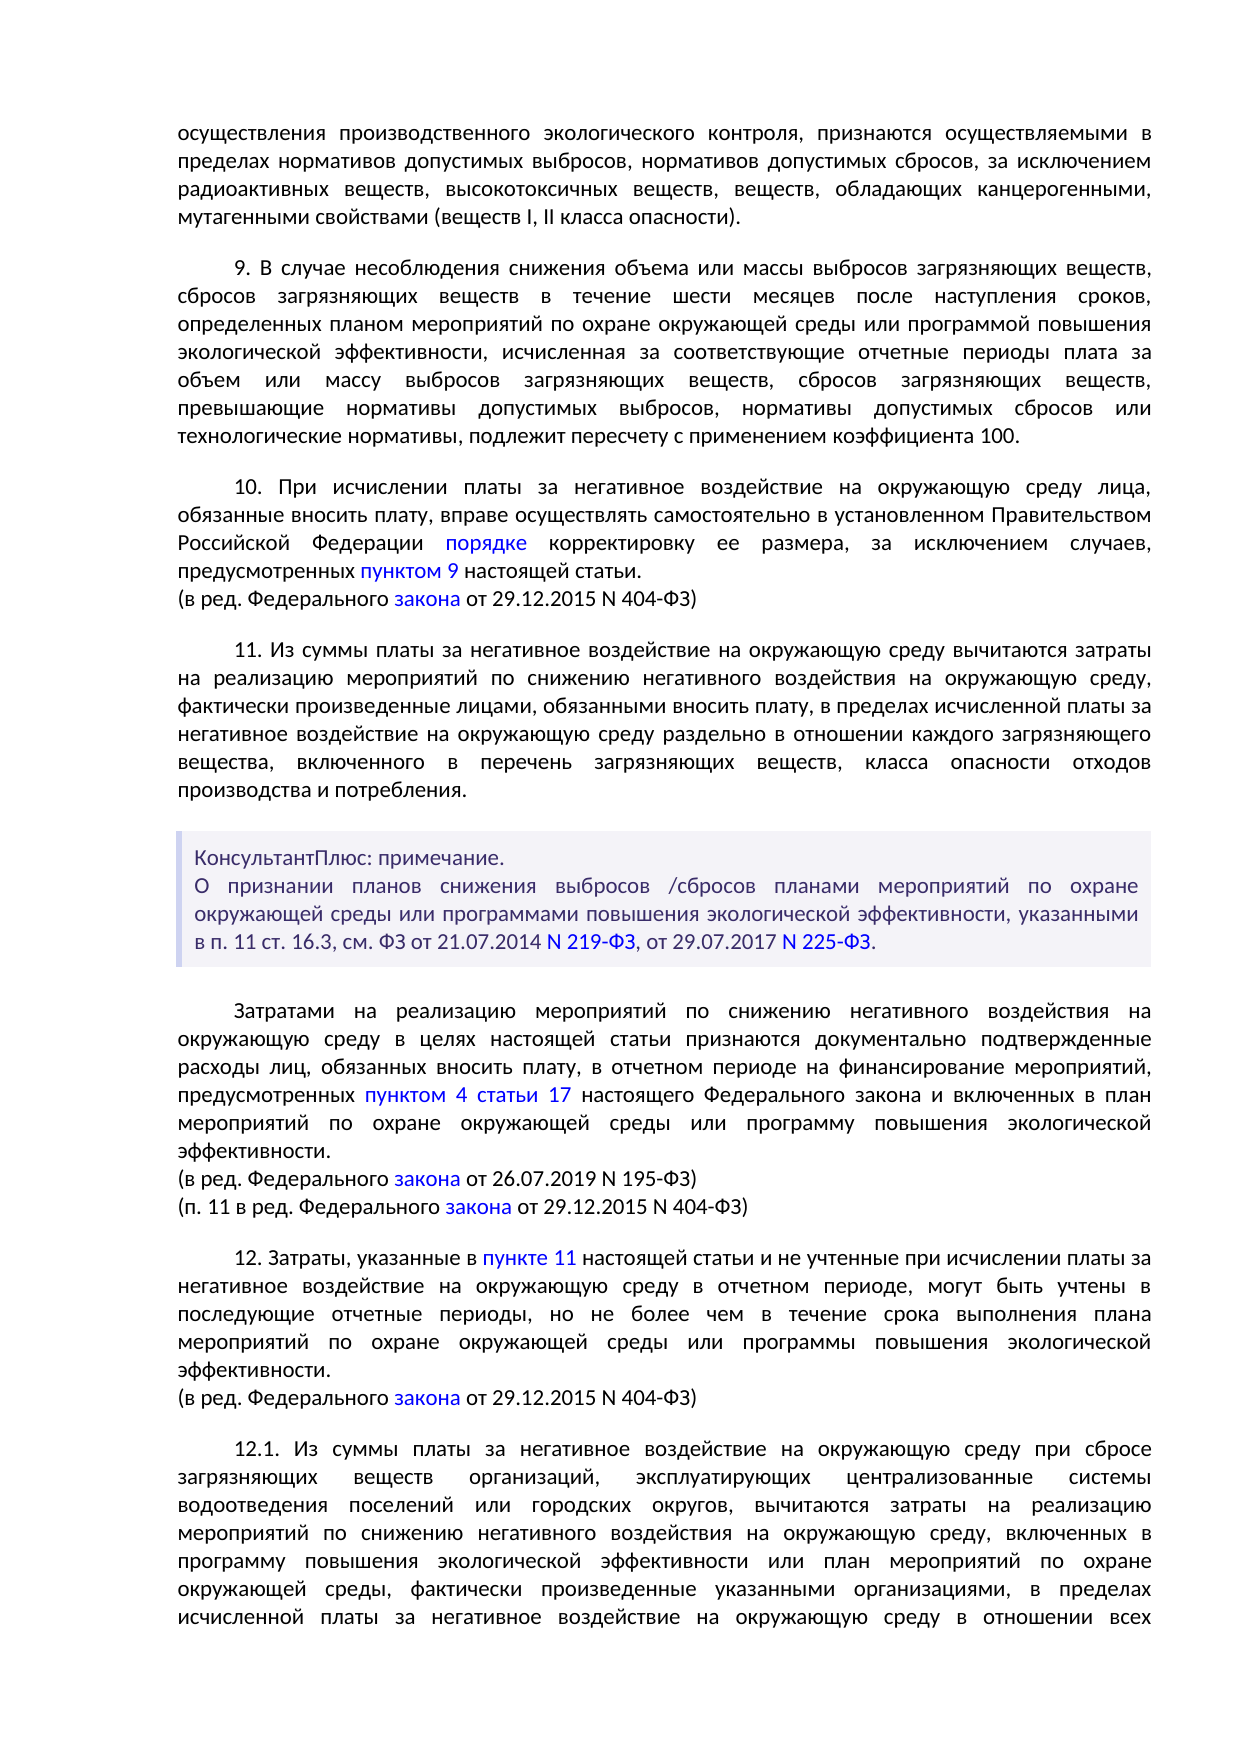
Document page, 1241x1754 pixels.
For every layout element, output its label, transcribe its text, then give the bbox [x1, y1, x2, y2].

text (в ред. Федерального закона от 29.12.2015 N 404-ФЗ) [177, 1383, 1152, 1411]
text 9. В случае несоблюдения снижения объема или массы выбросов загрязняющих веществ, сбросов загрязняющих веществ в течение шести месяцев после наступления сроков, определенных планом мероприятий по охране окружающей среды или программой повышения экологической эффективности, исчисленная за соответствующие отчетные периоды плата за объем или массу выбросов загрязняющих веществ, сбросов загрязняющих веществ, превышающие нормативы допустимых выбросов, нормативы допустимых сбросов или технологические нормативы, подлежит пересчету с применением коэффициента 100. [177, 253, 1152, 449]
table_header КонсультантПлюс: примечание. О признании планов снижения выбросов /сбросов планами мероприятий по охране окружающей среды или программами повышения экологической эффективности, указанными в п. 11 ст. 16.3, см. ФЗ от 21.07.2014 N 219-ФЗ, от 29.07.2017 N 225-ФЗ. [194, 831, 1139, 967]
table_header [1139, 831, 1151, 967]
text 10. При исчислении платы за негативное воздействие на окружающую среду лица, обязанные вносить плату, вправе осуществлять самостоятельно в установленном Правительством Российской Федерации порядке корректировку ее размера, за исключением случаев, предусмотренных пунктом 9 настоящей статьи. [177, 472, 1152, 584]
table_header [176, 831, 182, 967]
text 12. Затраты, указанные в пункте 11 настоящей статьи и не учтенные при исчислении платы за негативное воздействие на окружающую среду в отчетном периоде, могут быть учтены в последующие отчетные периоды, но не более чем в течение срока выполнения плана мероприятий по охране окружающей среды или программы повышения экологической эффективности. [177, 1243, 1152, 1383]
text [177, 1434, 1152, 1631]
table_header [182, 831, 194, 967]
text (п. 11 в ред. Федерального закона от 29.12.2015 N 404-ФЗ) [177, 1192, 1152, 1220]
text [177, 118, 1152, 230]
text 11. Из суммы платы за негативное воздействие на окружающую среду вычитаются затраты на реализацию мероприятий по снижению негативного воздействия на окружающую среду, фактически произведенные лицами, обязанными вносить плату, в пределах исчисленной платы за негативное воздействие на окружающую среду раздельно в отношении каждого загрязняющего вещества, включенного в перечень загрязняющих веществ, класса опасности отходов производства и потребления. [177, 635, 1152, 803]
text Затратами на реализацию мероприятий по снижению негативного воздействия на окружающую среду в целях настоящей статьи признаются документально подтвержденные расходы лиц, обязанных вносить плату, в отчетном периоде на финансирование мероприятий, предусмотренных пунктом 4 статьи 17 настоящего Федерального закона и включенных в план мероприятий по охране окружающей среды или программу повышения экологической эффективности. [177, 996, 1152, 1164]
text (в ред. Федерального закона от 26.07.2019 N 195-ФЗ) [177, 1164, 1152, 1192]
text (в ред. Федерального закона от 29.12.2015 N 404-ФЗ) [177, 584, 1152, 612]
